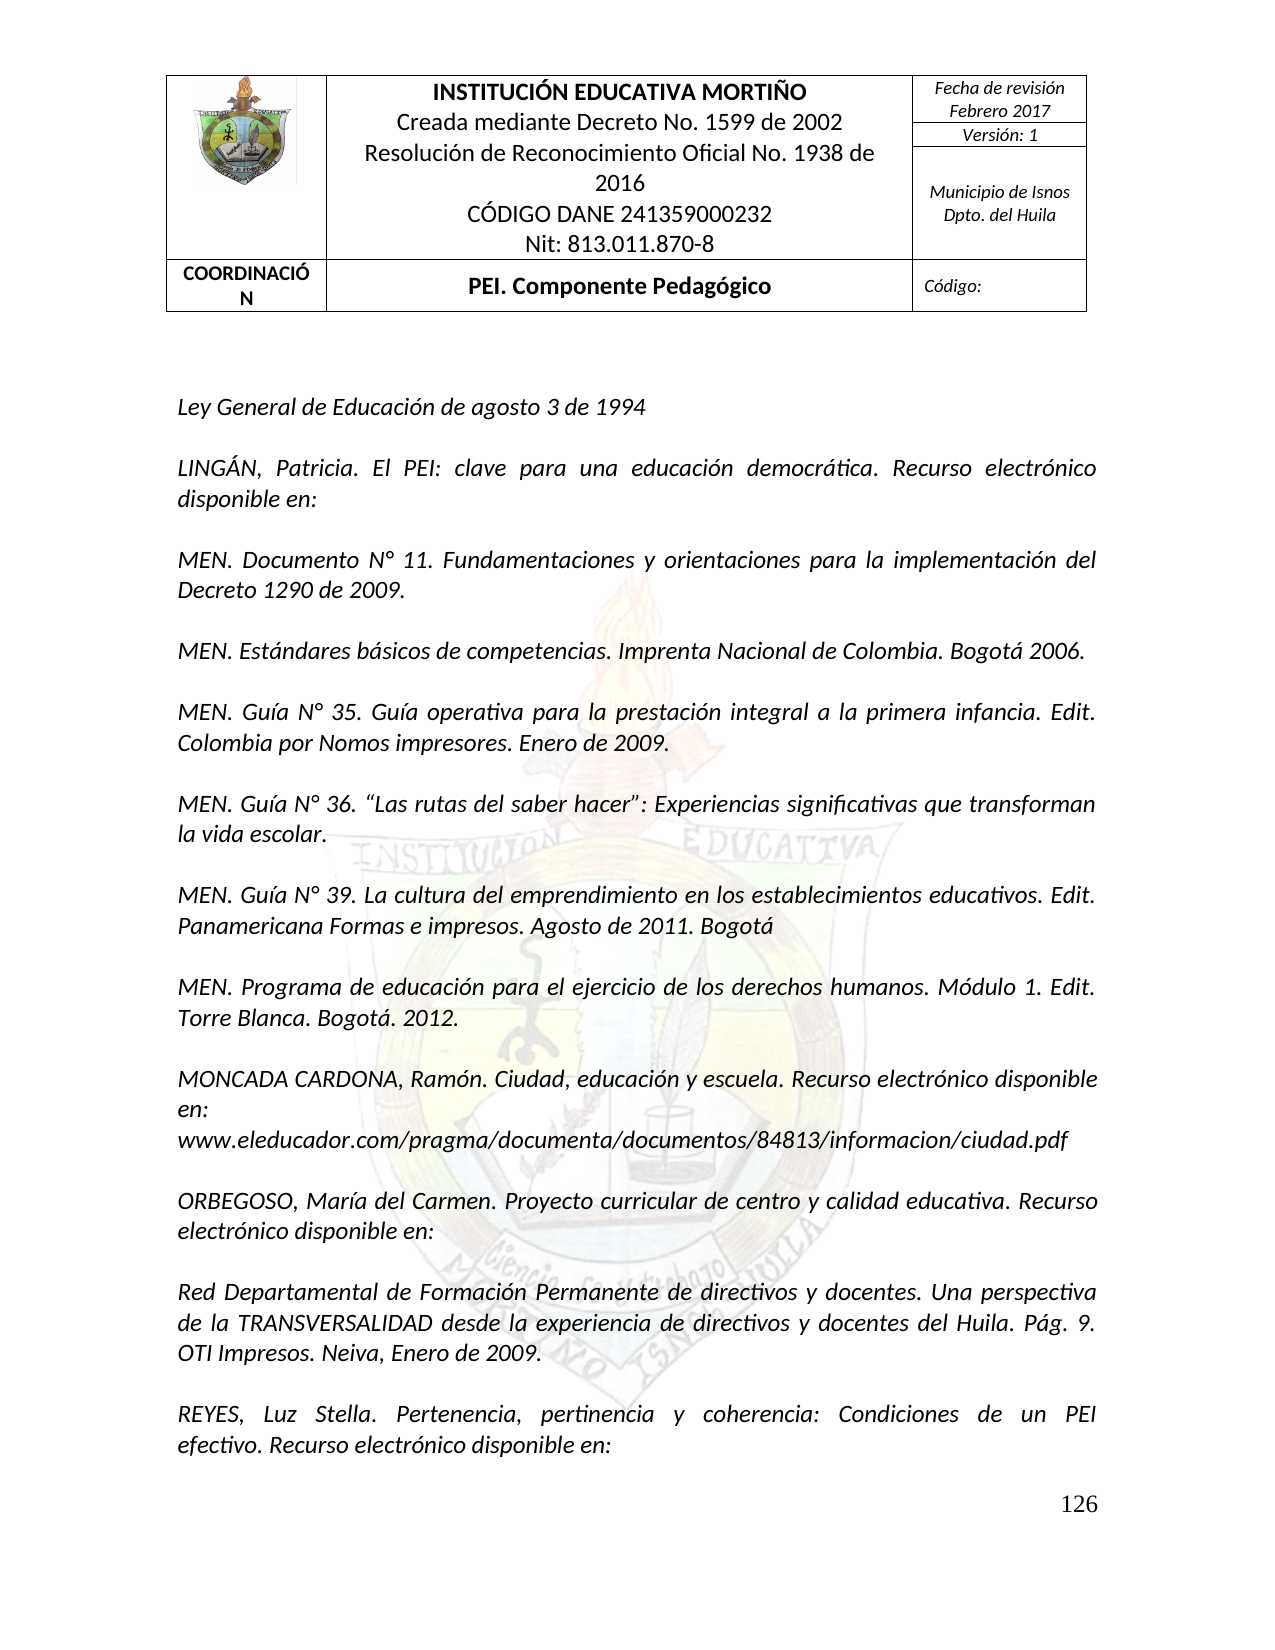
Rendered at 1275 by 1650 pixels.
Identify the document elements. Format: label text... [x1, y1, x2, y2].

text MEN. Estándares básicos de competencias. Imprenta Nacional de Colombia. Bogotá 2006. [177, 635, 1098, 666]
text MEN. Documento N° 11. Fundamentaciones y orientaciones para la implementación del Decreto 1290 de 2009. [177, 544, 1098, 605]
text MONCADA CARDONA, Ramón. Ciudad, educación y escuela. Recurso electrónico disponible en: [177, 1063, 1098, 1124]
picture [191, 76, 297, 185]
text ORBEGOSO, María del Carmen. Proyecto curricular de centro y calidad educativa. Recurso electrónico disponible en: [177, 1185, 1098, 1246]
text MEN. Guía N° 35. Guía operativa para la prestación integral a la primera infancia. Edit. Colombia por Nomos impresores. Enero de 2009. [177, 696, 1098, 757]
text REYES, Luz Stella. Pertenencia, pertinencia y coherencia: Condiciones de un PEI efectivo. Recurso electrónico disponible en: [177, 1398, 1098, 1459]
text Red Departamental de Formación Permanente de directivos y docentes. Una perspectiva de la TRANSVERSALIDAD desde la experiencia de directivos y docentes del Huila. Pág. 9. OTI Impresos. Neiva, Enero de 2009. [177, 1276, 1098, 1368]
text MEN. Guía N° 36. “Las rutas del saber hacer”: Experiencias significativas que transforman la vida escolar. [177, 788, 1098, 849]
text MEN. Programa de educación para el ejercicio de los derechos humanos. Módulo 1. Edit. Torre Blanca. Bogotá. 2012. [177, 971, 1098, 1032]
text Ley General de Educación de agosto 3 de 1994 [177, 391, 1098, 422]
text MEN. Guía N° 39. La cultura del emprendimiento en los establecimientos educativos. Edit. Panamericana Formas e impresos. Agosto de 2011. Bogotá [177, 879, 1098, 941]
text www.eleducador.com/pragma/documenta/documentos/84813/informacion/ciudad.pdf [177, 1124, 1098, 1154]
text LINGÁN, Patricia. El PEI: clave para una educación democrática. Recurso electrónico disponible en: [177, 452, 1098, 513]
